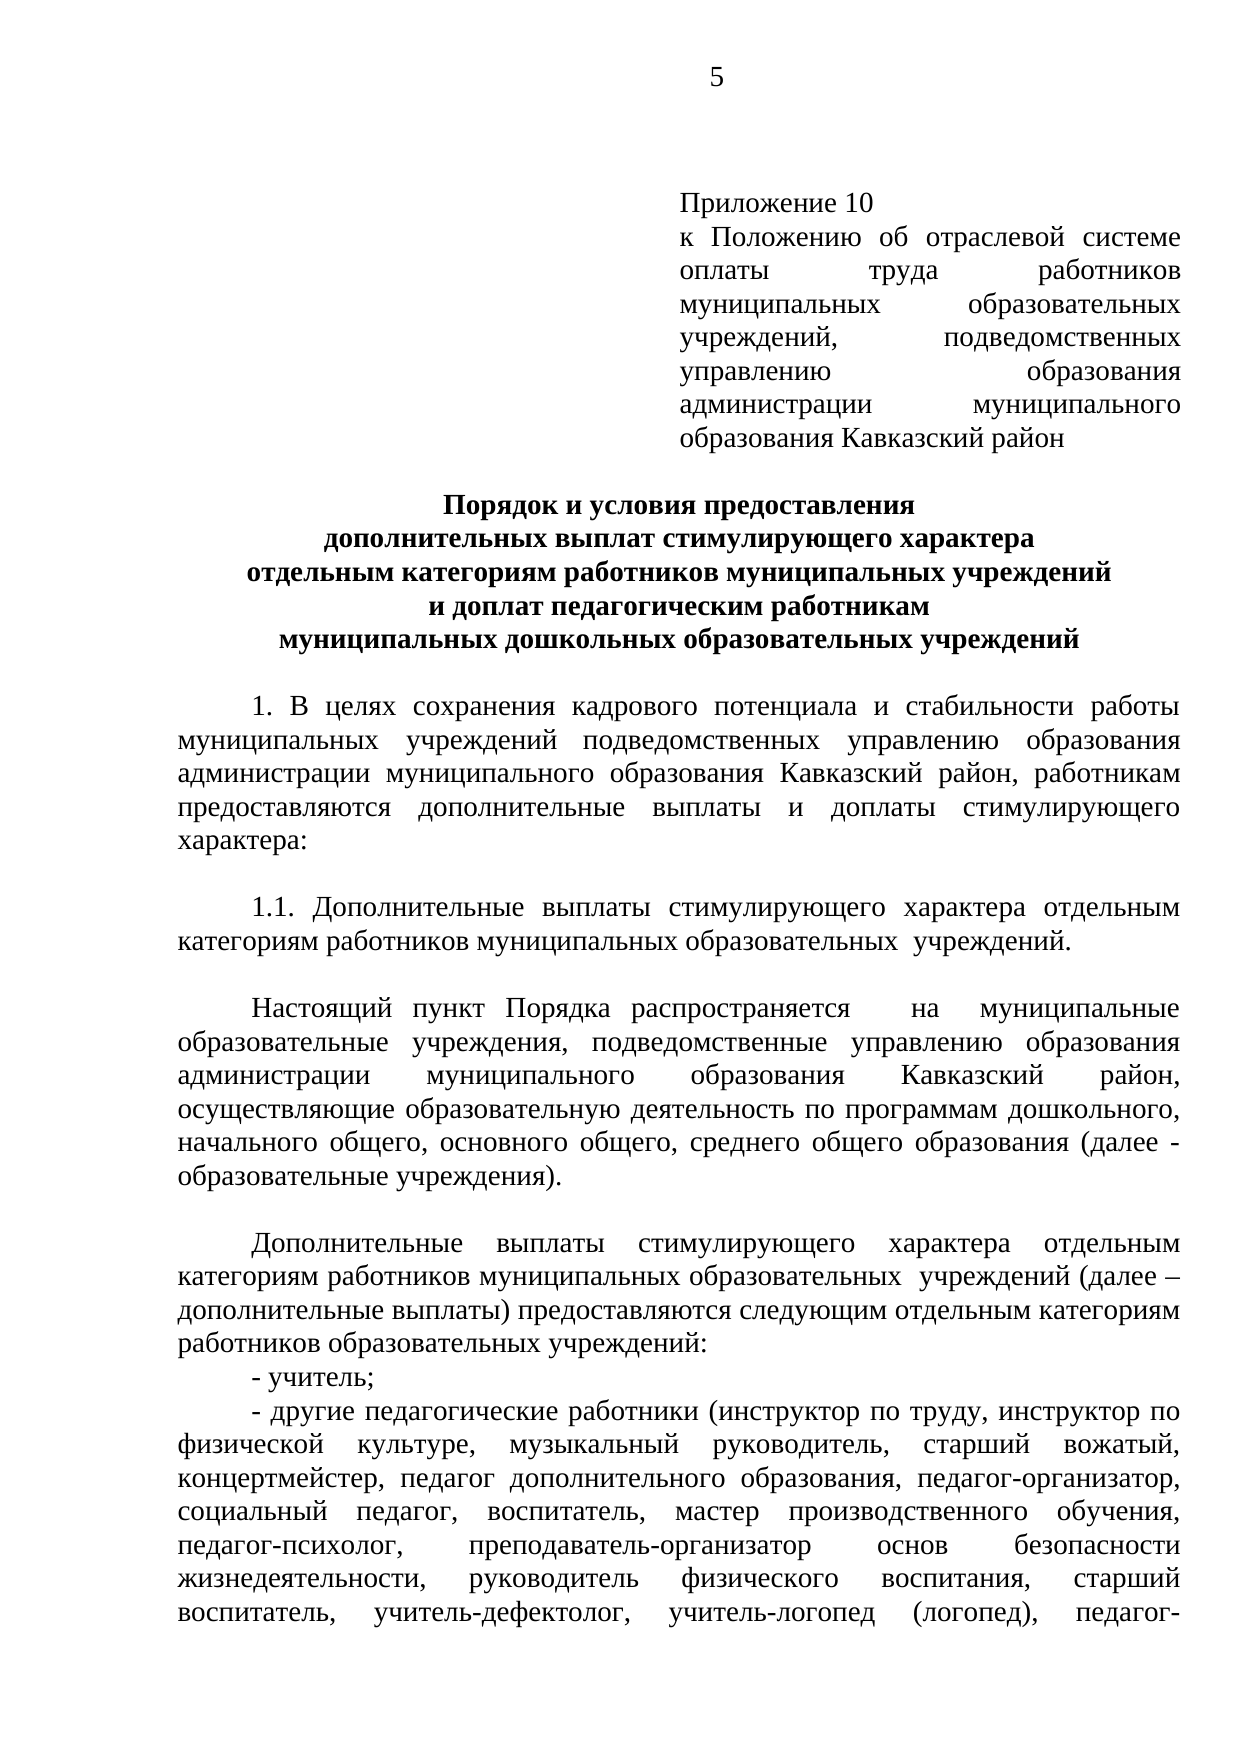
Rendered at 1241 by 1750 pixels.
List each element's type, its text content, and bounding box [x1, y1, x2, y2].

text и доплат педагогическим работникам [177, 588, 1181, 621]
text дополнительных выплат стимулирующего характера [177, 521, 1181, 554]
text 1. В целях сохранения кадрового потенциала и стабильности работы муниципальных учреждений подведомственных управлению образования администрации муниципального образования Кавказский район, работникам предоставляются дополнительные выплаты и доплаты стимулирующего характера: [177, 688, 1181, 856]
text Приложение 10 к Положению об отраслевой системе оплаты труда работников муниципальных образовательных учреждений, подведомственных управлению образования администрации муниципального образования Кавказский район [679, 185, 1181, 453]
text Порядок и условия предоставления [177, 487, 1181, 521]
text 1.1. Дополнительные выплаты стимулирующего характера отдельным категориям работников муниципальных образовательных учреждений. [177, 889, 1181, 957]
text - учитель; [177, 1359, 1181, 1393]
text муниципальных дошкольных образовательных учреждений [177, 621, 1181, 655]
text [177, 1393, 1181, 1627]
text отдельным категориям работников муниципальных учреждений [177, 554, 1181, 588]
text Дополнительные выплаты стимулирующего характера отдельным категориям работников муниципальных образовательных учреждений (далее – дополнительные выплаты) предоставляются следующим отдельным категориям работников образовательных учреждений: [177, 1225, 1181, 1359]
text Настоящий пункт Порядка распространяется на муниципальные образовательные учреждения, подведомственные управлению образования администрации муниципального образования Кавказский район, осуществляющие образовательную деятельность по программам дошкольного, начального общего, основного общего, среднего общего образования (далее - образовательные учреждения). [177, 990, 1181, 1191]
